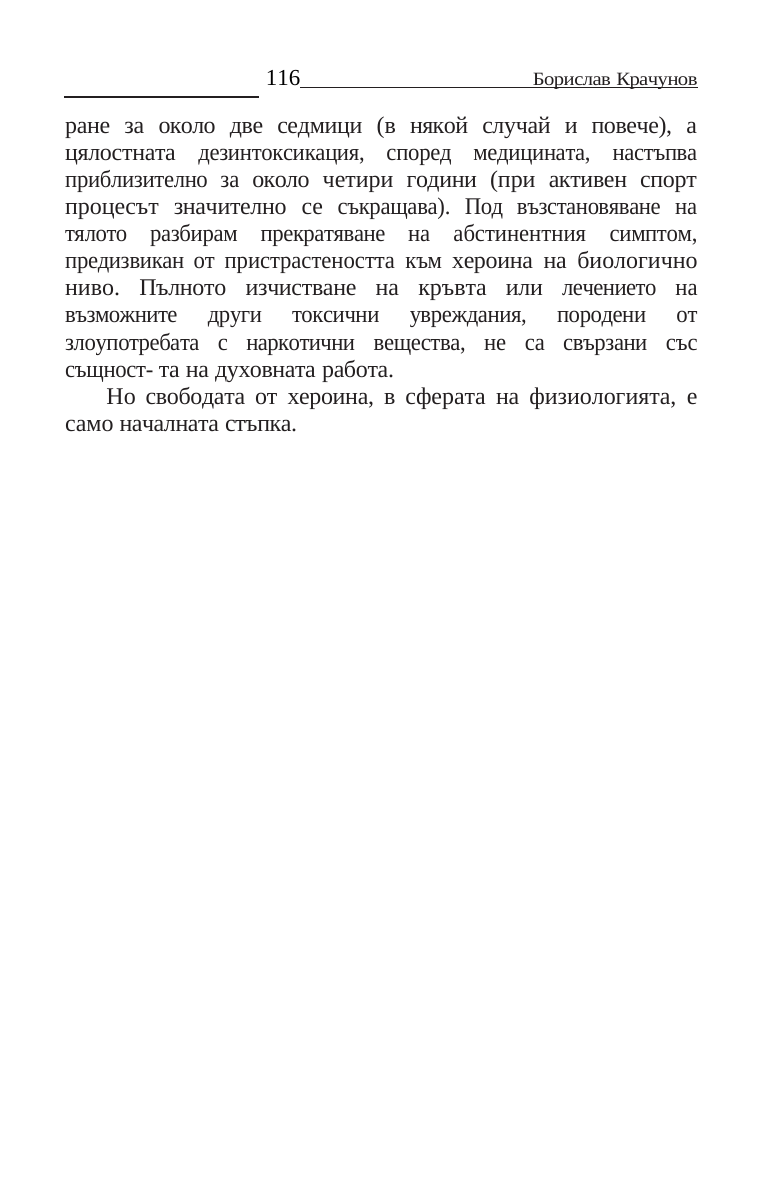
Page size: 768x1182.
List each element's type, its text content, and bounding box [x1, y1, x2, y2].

text Но свободата от хероина, в сферата на физиологията, е само началната стъпка. [65, 383, 697, 437]
text ране за около две седмици (в някой случай и повече), а цялостната дезинтоксикация, според медицината, настъпва приблизително за около четири години (при активен спорт процесът значително се съкращава). Под възстановяване на тялото разбирам прекратяване на абстинентния симптом, предизвикан от пристрастеността към хероина на биологично ниво. Пълното изчистване на кръвта или лечението на възможните други токсични увреждания, породени от злоупотребата с наркотични вещества, не са свързани със същност- та на духовната работа. [65, 111, 697, 382]
